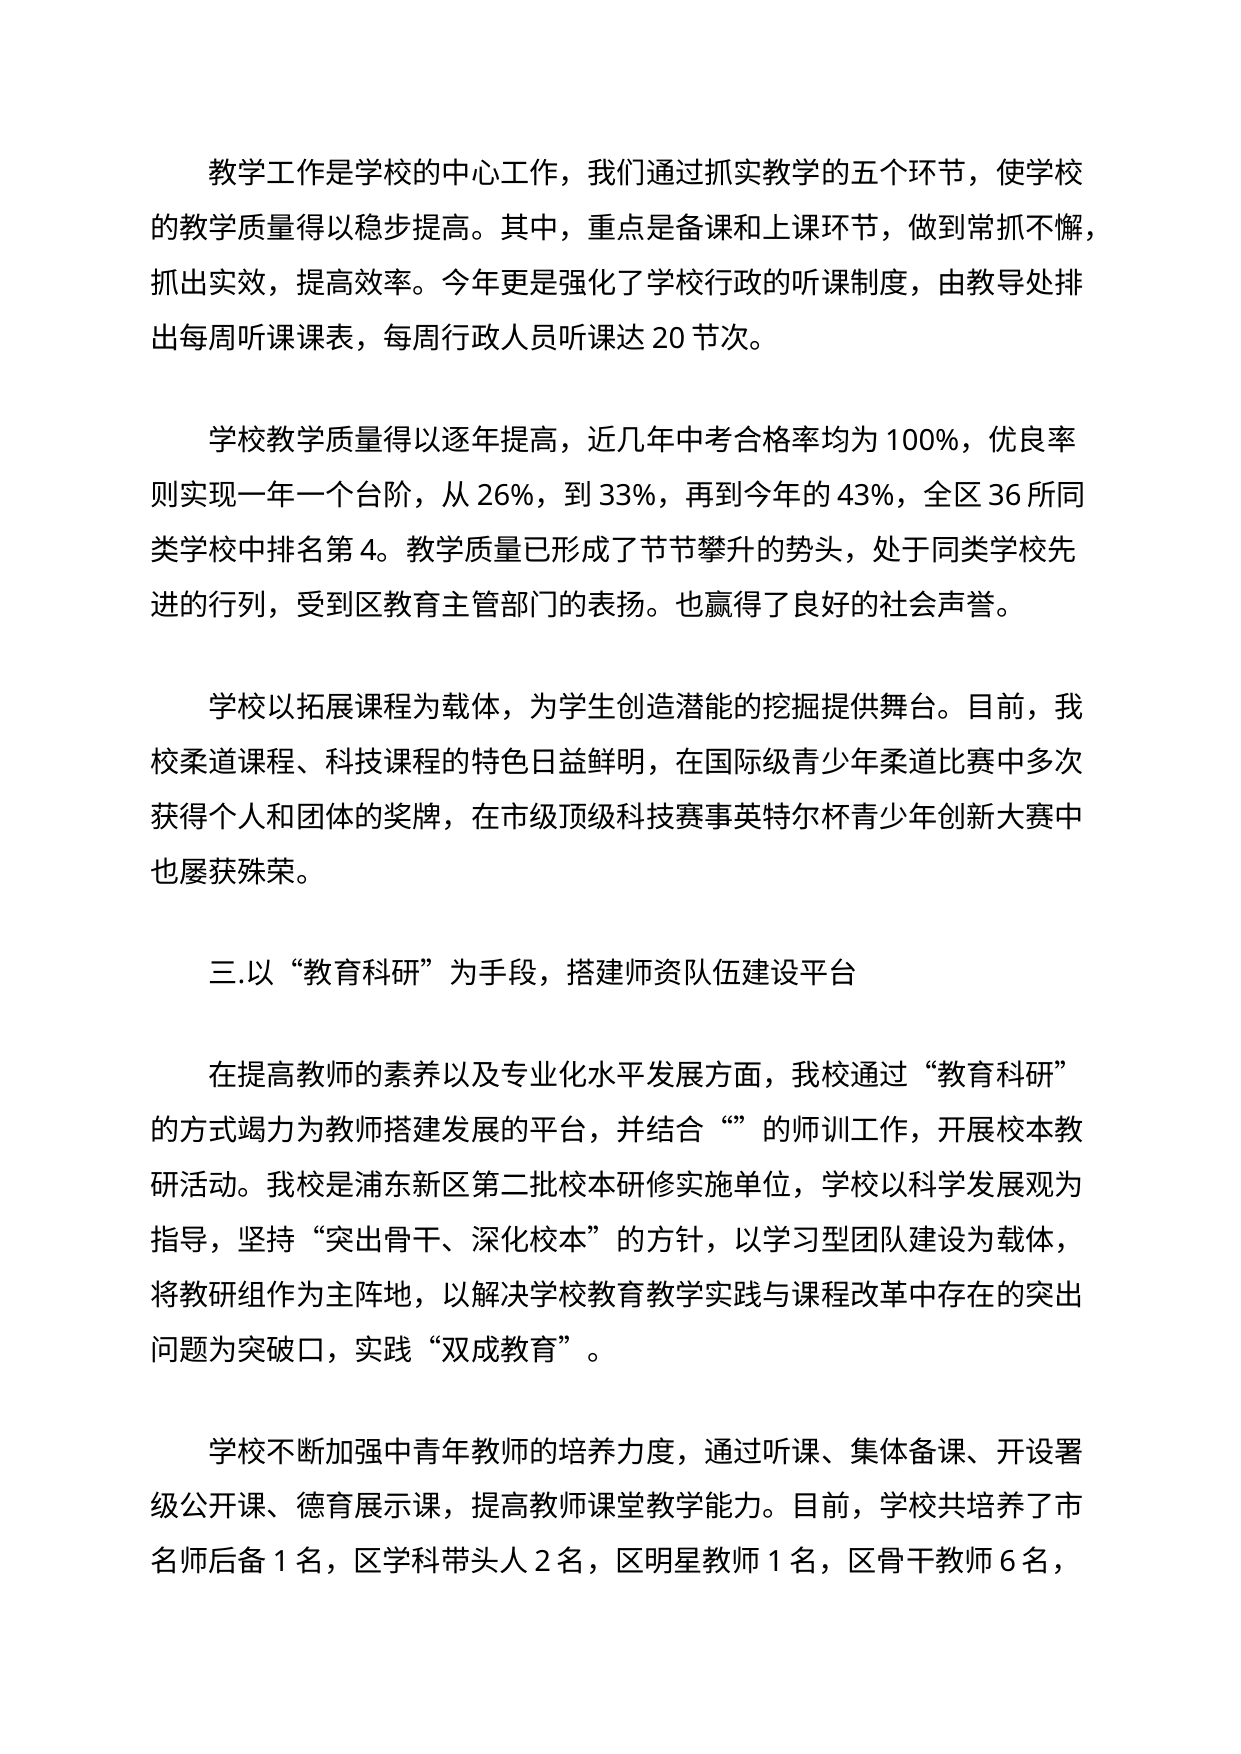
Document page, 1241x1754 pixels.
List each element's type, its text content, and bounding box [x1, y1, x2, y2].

text 学校教学质量得以逐年提高，近几年中考合格率均为100%，优良率则实现一年一个台阶，从26%，到33%，再到今年的43%，全区36所同类学校中排名第4。教学质量已形成了节节攀升的势头，处于同类学校先进的行列，受到区教育主管部门的表扬。也赢得了良好的社会声誉。 [150, 417, 1090, 624]
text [150, 1428, 1090, 1580]
text 教学工作是学校的中心工作，我们通过抓实教学的五个环节，使学校的教学质量得以稳步提高。其中，重点是备课和上课环节，做到常抓不懈，抓出实效，提高效率。今年更是强化了学校行政的听课制度，由教导处排出每周听课课表，每周行政人员听课达20节次。 [150, 150, 1090, 357]
text 三.以“教育科研”为手段，搭建师资队伍建设平台 [150, 950, 1090, 992]
text 学校以拓展课程为载体，为学生创造潜能的挖掘提供舞台。目前，我校柔道课程、科技课程的特色日益鲜明，在国际级青少年柔道比赛中多次获得个人和团体的奖牌，在市级顶级科技赛事英特尔杯青少年创新大赛中也屡获殊荣。 [150, 683, 1090, 890]
text 在提高教师的素养以及专业化水平发展方面，我校通过“教育科研”的方式竭力为教师搭建发展的平台，并结合“”的师训工作，开展校本教研活动。我校是浦东新区第二批校本研修实施单位，学校以科学发展观为指导，坚持“突出骨干、深化校本”的方针，以学习型团队建设为载体，将教研组作为主阵地，以解决学校教育教学实践与课程改革中存在的突出问题为突破口，实践“双成教育”。 [150, 1052, 1090, 1369]
